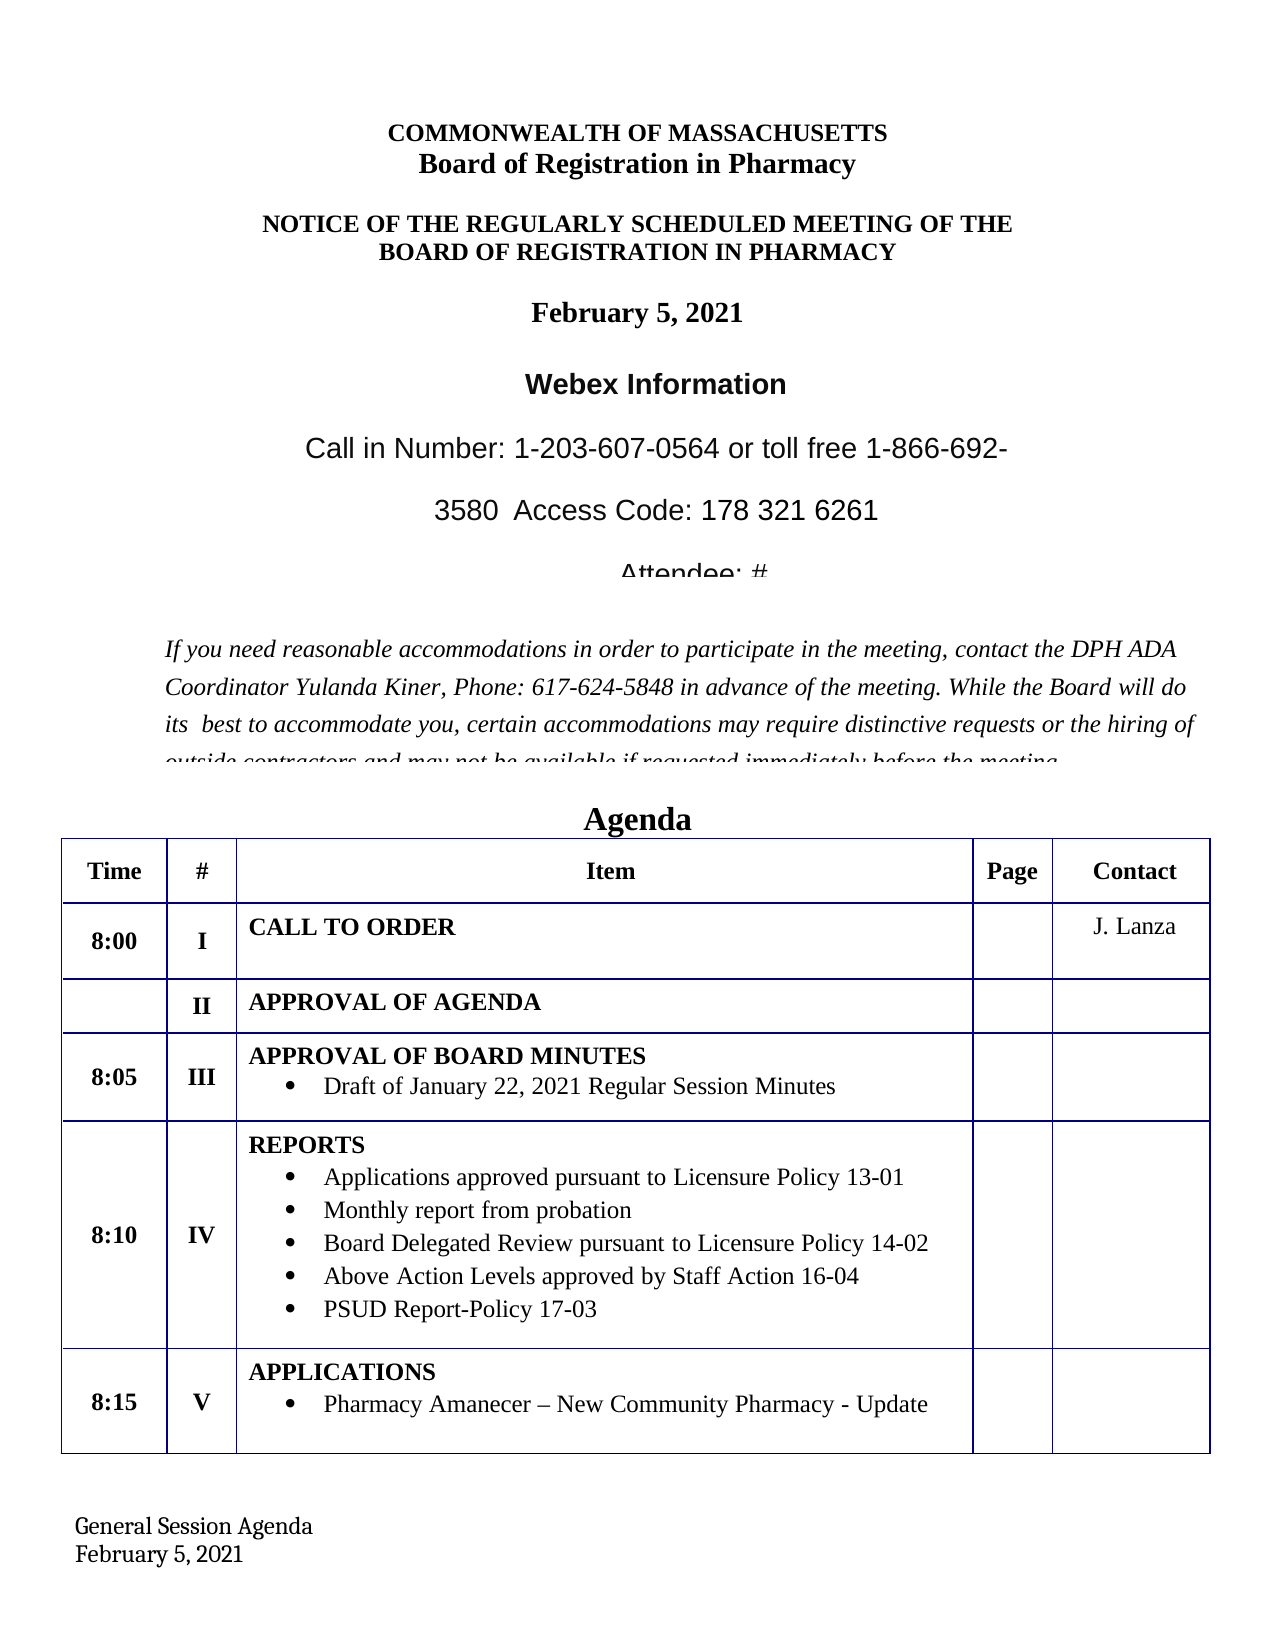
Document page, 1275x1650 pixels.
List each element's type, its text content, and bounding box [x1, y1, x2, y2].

table_header Page [974, 839, 1052, 902]
table_header Contact [1053, 839, 1209, 902]
table_cell [1053, 1349, 1209, 1453]
table_cell V [168, 1349, 236, 1453]
table_cell REPORTS Applications approved pursuant to Licensure Policy 13-01 Monthly report from probation Board Delegated Review pursuant to Licensure Policy 14-02 Above Action Levels approved by Staff Action 16-04 PSUD Report-Policy 17-03 [237, 1122, 972, 1347]
table_cell IV [168, 1122, 236, 1347]
table_cell [62, 979, 166, 1032]
table_header Item [237, 839, 972, 902]
table_cell [974, 904, 1052, 978]
table_cell [974, 1034, 1052, 1120]
table_cell 8:05 [62, 1033, 166, 1120]
table_cell [974, 1122, 1052, 1347]
text NOTICE OF THE REGULARLY SCHEDULED MEETING OF THE BOARD OF REGISTRATION IN PHARMACY [260, 209, 1014, 266]
table_cell 8:10 [62, 1121, 166, 1347]
table_cell [974, 1349, 1052, 1453]
table_cell J. Lanza [1053, 904, 1209, 978]
table_cell [1053, 980, 1209, 1032]
text Board of Registration in Pharmacy [260, 147, 1014, 180]
text Agenda [260, 799, 1014, 837]
table_cell [1053, 1122, 1209, 1347]
table_cell 8:15 [62, 1349, 166, 1453]
table_cell 8:00 [62, 903, 166, 978]
text February 5, 2021 [260, 295, 1014, 328]
table_header Time [62, 839, 166, 902]
table_cell [974, 980, 1052, 1032]
table_cell [1053, 1034, 1209, 1120]
table_cell APPLICATIONS Pharmacy Amanecer – New Community Pharmacy - Update [237, 1349, 972, 1453]
table_cell CALL TO ORDER [237, 904, 972, 978]
table_cell APPROVAL OF AGENDA [237, 980, 972, 1032]
text COMMONWEALTH OF MASSACHUSETTS [52, 118, 1223, 146]
table_cell III [168, 1034, 236, 1120]
table_cell APPROVAL OF BOARD MINUTES Draft of January 22, 2021 Regular Session Minutes [237, 1034, 972, 1120]
table_cell I [168, 904, 236, 978]
table_cell II [168, 980, 236, 1032]
table_header # [168, 839, 236, 902]
